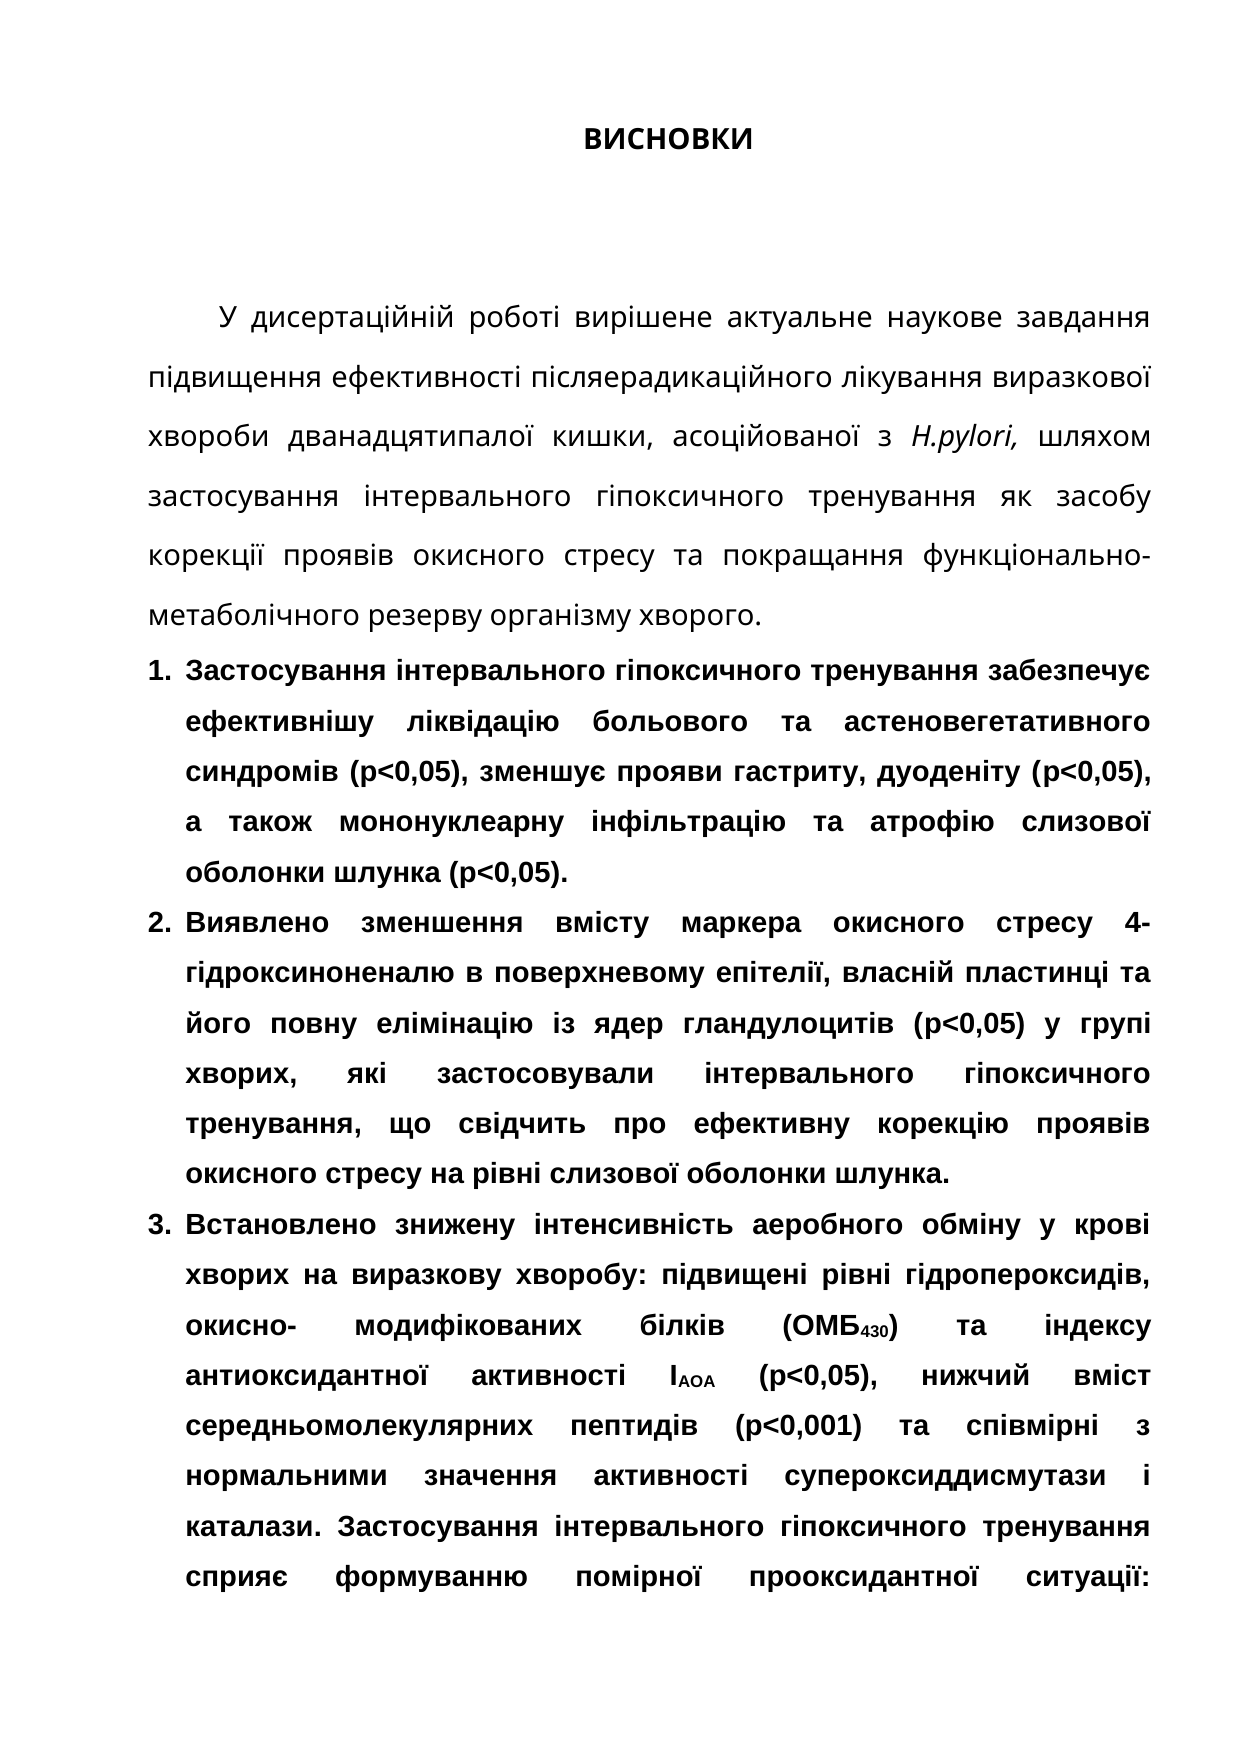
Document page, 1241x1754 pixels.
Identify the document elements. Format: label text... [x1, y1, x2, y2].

list Застосування інтервального гіпоксичного тренування забезпечує ефективнішу ліквідацію больового та астеновегетативного синдромів (p<0,05), зменшує прояви гастриту, дуоденіту (p<0,05), а також мононуклеарну інфільтрацію та атрофію слизової оболонки шлунка (p<0,05). [148, 653, 1152, 888]
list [148, 1207, 1152, 1593]
text ВИСНОВКИ [148, 118, 1152, 158]
list Виявлено зменшення вмісту маркера окисного стресу 4-гідроксиноненалю в поверхневому епітелії, власній пластинці та його повну елімінацію із ядер гландулоцитів (p<0,05) у групі хворих, які застосовували інтервального гіпоксичного тренування, що свідчить про ефективну корекцію проявів окисного стресу на рівні слизової оболонки шлунка. [148, 905, 1152, 1190]
text У дисертаційній роботі вирішене актуальне наукове завдання підвищення ефективності післяерадикаційного лікування виразкової хвороби дванадцятипалої кишки, асоційованої з H.рylori, шляхом застосування інтервального гіпоксичного тренування як засобу корекції проявів окисного стресу та покращання функціонально-метаболічного резерву організму хворого. [148, 297, 1152, 634]
